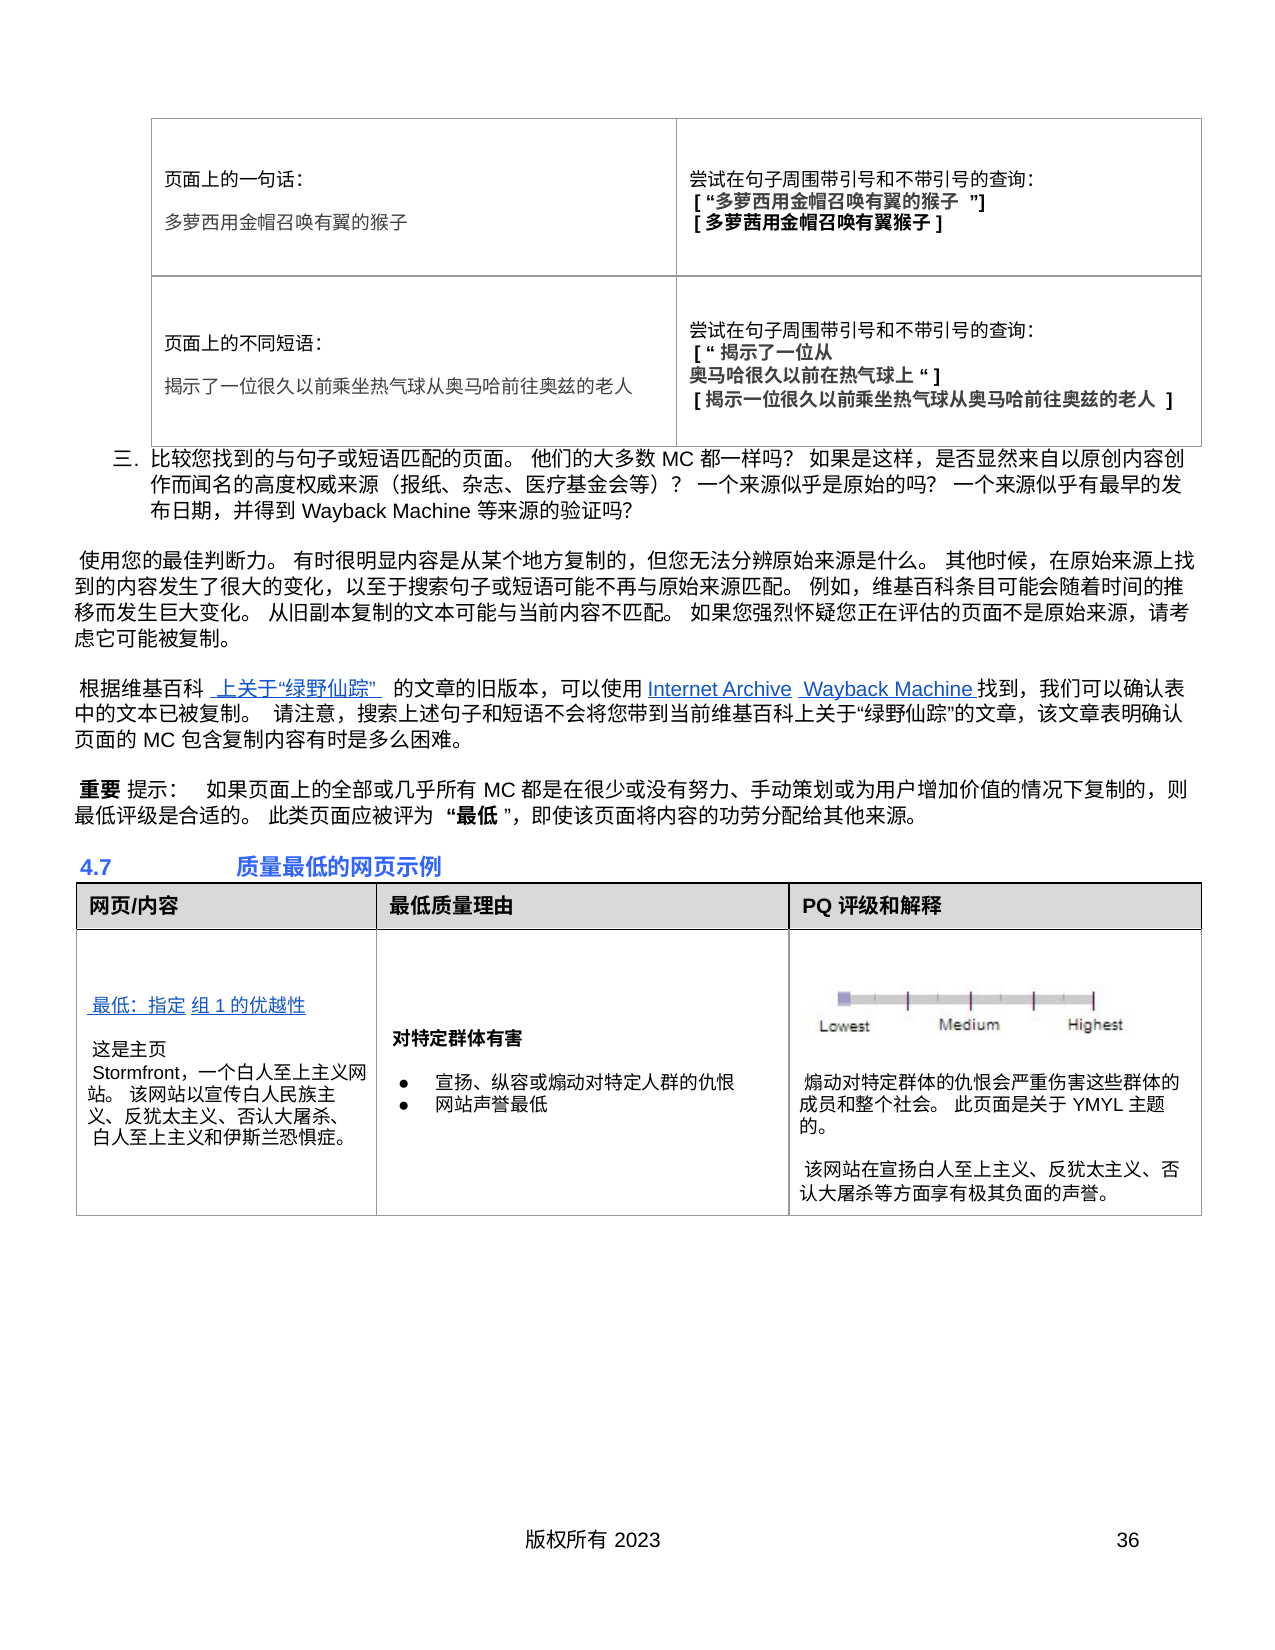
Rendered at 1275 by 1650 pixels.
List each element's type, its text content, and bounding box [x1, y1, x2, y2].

table_header 最低质量理由 [377, 884, 788, 928]
table_cell 页面上的不同短语： 揭示了一位很久以前乘坐热气球从奥马哈前往奥兹的老人 [152, 277, 676, 446]
table_cell 尝试在句子周围带引号和不带引号的查询： [ “ 揭示了一位从 奥马哈很久以前在热气球上 “ ] [ 揭示一位很久以前乘坐热气球从奥马哈前往奥兹的老人 ] [677, 277, 1201, 446]
table_cell 对特定群体有害 宣扬、纵容或煽动对特定人群的仇恨 网站声誉最低 [377, 930, 788, 1215]
text 使用您的最佳判断力。 有时很明显内容是从某个地方复制的，但您无法分辨原始来源是什么。 其他时候，在原始来源上找到的内容发生了很大的变化，以至于搜索句子或短语可能不再与原始来源匹配。 例如，维基百科条目可能会随着时间的推移而发生巨大变化。 从旧副本复制的文本可能与当前内容不匹配。 如果您强烈怀疑您正在评估的页面不是原始来源，请考虑它可能被复制。 [73, 549, 1200, 650]
table_header 网页/内容 [77, 884, 376, 928]
subtitle 4.7 质量最低的网页示例 [73, 854, 1200, 880]
table_cell 页面上的一句话： 多萝西用金帽召唤有翼的猴子 [152, 119, 676, 275]
table_cell 尝试在句子周围带引号和不带引号的查询： [ “多萝西用金帽召唤有翼的猴子 ”] [ 多萝茜用金帽召唤有翼猴子 ] [677, 119, 1201, 275]
list 比较您找到的与句子或短语匹配的页面。 他们的大多数 MC 都一样吗？ 如果是这样，是否显然来自以原创内容创作而闻名的高度权威来源（报纸、杂志、医疗基金会等）？ 一个来源似乎是原始的吗？ 一个来源似乎有最早的发布日期，并得到 Wayback Machine 等来源的验证吗？ [112, 447, 1200, 523]
text 重要 提示： 如果页面上的全部或几乎所有 MC 都是在很少或没有努力、手动策划或为用户增加价值的情况下复制的，则最低评级是合适的。 此类页面应被评为 “最低 ”，即使该页面将内容的功劳分配给其他来源。 [73, 778, 1200, 828]
picture [802, 984, 1145, 1043]
text 根据维基百科 上关于“绿野仙踪” 的文章的旧版本，可以使用Internet Archive Wayback Machine找到，我们可以确认表中的文本已被复制。 请注意，搜索上述句子和短语不会将您带到当前维基百科上关于“绿野仙踪”的文章，该文章表明确认页面的 MC 包含复制内容有时是多么困难。 [73, 676, 1200, 752]
table_cell 煽动对特定群体的仇恨会严重伤害这些群体的成员和整个社会。 此页面是关于 YMYL 主题的。 该网站在宣扬白人至上主义、反犹太主义、否认大屠杀等方面享有极其负面的声誉。 [790, 930, 1201, 1215]
table_cell 最低：指定 组 1 的优越性 这是主页 Stormfront，一个白人至上主义网站。 该网站以宣传白人民族主义、反犹太主义、否认大屠杀、 白人至上主义和伊斯兰恐惧症。 [77, 930, 376, 1215]
table_header PQ 评级和解释 [790, 884, 1201, 928]
